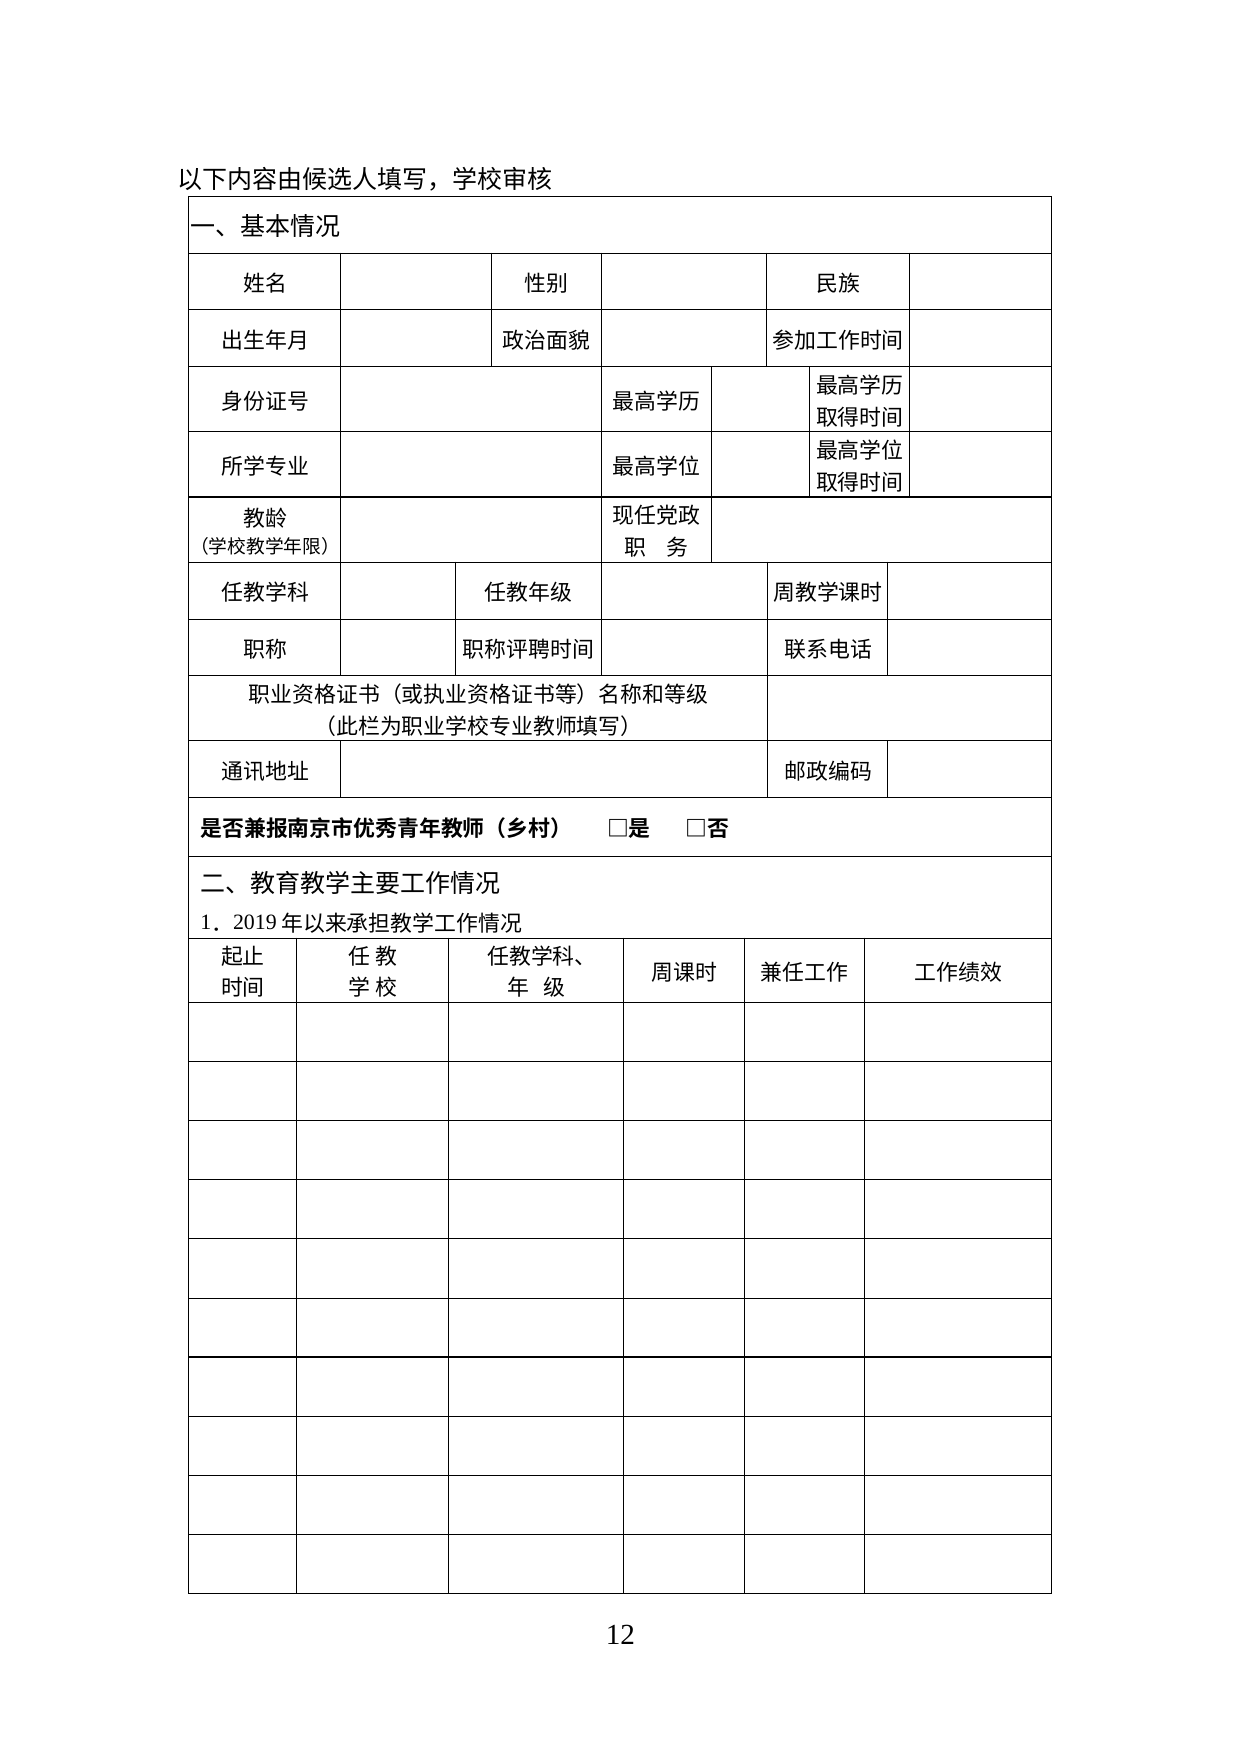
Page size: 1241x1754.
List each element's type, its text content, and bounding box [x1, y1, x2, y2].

table_cell [189, 1121, 296, 1179]
table_cell [865, 1299, 1051, 1356]
text 以下内容由候选人填写，学校审核 [177, 159, 1063, 196]
table_cell [712, 367, 809, 431]
table_cell 身份证号 [189, 367, 340, 431]
table_cell [865, 1417, 1051, 1474]
table_cell [624, 1121, 744, 1179]
table_cell [297, 1299, 448, 1356]
table_cell [624, 1239, 744, 1297]
table_cell [297, 1239, 448, 1297]
table_cell [745, 1062, 864, 1120]
table_cell [865, 1239, 1051, 1297]
table_cell 是否兼报南京市优秀青年教师（乡村） □是 □否 [189, 798, 1051, 856]
table_cell [712, 498, 1051, 562]
table_cell [449, 1358, 623, 1416]
table_cell [602, 254, 766, 309]
table_cell [745, 1180, 864, 1238]
table_cell 任教学科、 年 级 [449, 939, 623, 1002]
table_cell 职称评聘时间 [456, 620, 601, 675]
table_cell [624, 1062, 744, 1120]
table_cell [189, 1358, 296, 1416]
table_cell [768, 676, 1051, 740]
table_cell 通讯地址 [189, 741, 340, 797]
table_cell [602, 620, 767, 675]
table_cell 民族 [767, 254, 909, 309]
table_cell [865, 1476, 1051, 1534]
table_cell 职业资格证书（或执业资格证书等）名称和等级 （此栏为职业学校专业教师填写） [189, 676, 767, 740]
table_cell [745, 1299, 864, 1356]
table_cell [745, 1535, 864, 1593]
table_cell [297, 1003, 448, 1061]
table_cell 起止 时间 [189, 939, 296, 1002]
table_cell [189, 1062, 296, 1120]
table_cell [189, 1299, 296, 1356]
table_cell [341, 620, 455, 675]
table_cell 所学专业 [189, 432, 340, 496]
table_cell 周教学课时 [768, 563, 887, 618]
table_cell [865, 1003, 1051, 1061]
table_cell [624, 1417, 744, 1474]
table_cell [297, 1358, 448, 1416]
table_cell 二、教育教学主要工作情况 1．2019年以来承担教学工作情况 [189, 857, 1051, 938]
table_cell 最高学位 取得时间 [810, 432, 909, 496]
table_cell 出生年月 [189, 310, 340, 366]
table_cell [297, 1121, 448, 1179]
table_cell 政治面貌 [492, 310, 601, 366]
table_cell 最高学位 [602, 432, 711, 496]
table_cell [865, 1358, 1051, 1416]
table_cell 职称 [189, 620, 340, 675]
table_cell 邮政编码 [768, 741, 887, 797]
table_cell 任 教 学 校 [297, 939, 448, 1002]
table_cell [865, 1062, 1051, 1120]
table_cell [341, 563, 455, 618]
table_cell [865, 1180, 1051, 1238]
table_cell [745, 1239, 864, 1297]
table_cell [189, 1535, 296, 1593]
table_cell [189, 1180, 296, 1238]
table_cell 工作绩效 [865, 939, 1051, 1002]
table_cell [624, 1299, 744, 1356]
table_cell 教龄 （学校教学年限） [189, 498, 340, 562]
table_cell [449, 1239, 623, 1297]
table_cell [297, 1180, 448, 1238]
table_cell [712, 432, 809, 496]
table_cell [341, 310, 491, 366]
table_cell [910, 367, 1051, 431]
table_cell 周课时 [624, 939, 744, 1002]
table_cell [745, 1417, 864, 1474]
table_cell 最高学历取得时间 [810, 367, 909, 431]
table_cell [449, 1417, 623, 1474]
table_cell [745, 1358, 864, 1416]
table_cell [910, 310, 1051, 366]
table_cell [341, 432, 601, 496]
table_cell [449, 1180, 623, 1238]
table_cell [449, 1003, 623, 1061]
table_cell 任教年级 [456, 563, 601, 618]
table_cell [449, 1121, 623, 1179]
table_cell 姓名 [189, 254, 340, 309]
table_cell 兼任工作 [745, 939, 864, 1002]
table_cell [624, 1180, 744, 1238]
table_cell [624, 1358, 744, 1416]
table_cell [624, 1535, 744, 1593]
table_cell [602, 563, 767, 618]
table_cell [910, 432, 1051, 496]
table_cell [888, 741, 1051, 797]
table_cell [341, 254, 491, 309]
table_cell [624, 1476, 744, 1534]
table_cell [745, 1003, 864, 1061]
table_cell [297, 1476, 448, 1534]
table_cell [297, 1417, 448, 1474]
table_cell [297, 1062, 448, 1120]
table_cell [449, 1476, 623, 1534]
table_cell [449, 1299, 623, 1356]
table_cell 现任党政 职 务 [602, 498, 711, 562]
table_cell 任教学科 [189, 563, 340, 618]
table_cell [865, 1121, 1051, 1179]
table_cell [341, 741, 767, 797]
table_cell [189, 1003, 296, 1061]
table_cell [297, 1535, 448, 1593]
table_cell [449, 1535, 623, 1593]
table_cell [888, 563, 1051, 618]
table_header 一、基本情况 [189, 197, 1051, 252]
table_cell [745, 1476, 864, 1534]
table_cell [888, 620, 1051, 675]
table_cell 最高学历 [602, 367, 711, 431]
table_cell [449, 1062, 623, 1120]
table_cell [341, 367, 601, 431]
table_cell [189, 1239, 296, 1297]
table_cell [745, 1121, 864, 1179]
table_cell [602, 310, 766, 366]
table_cell 性别 [492, 254, 601, 309]
table_cell [341, 498, 601, 562]
table_cell [189, 1417, 296, 1474]
table_cell [624, 1003, 744, 1061]
table_cell [189, 1476, 296, 1534]
table_cell 联系电话 [768, 620, 887, 675]
table_cell [865, 1535, 1051, 1593]
table_cell [910, 254, 1051, 309]
table_cell 参加工作时间 [767, 310, 909, 366]
